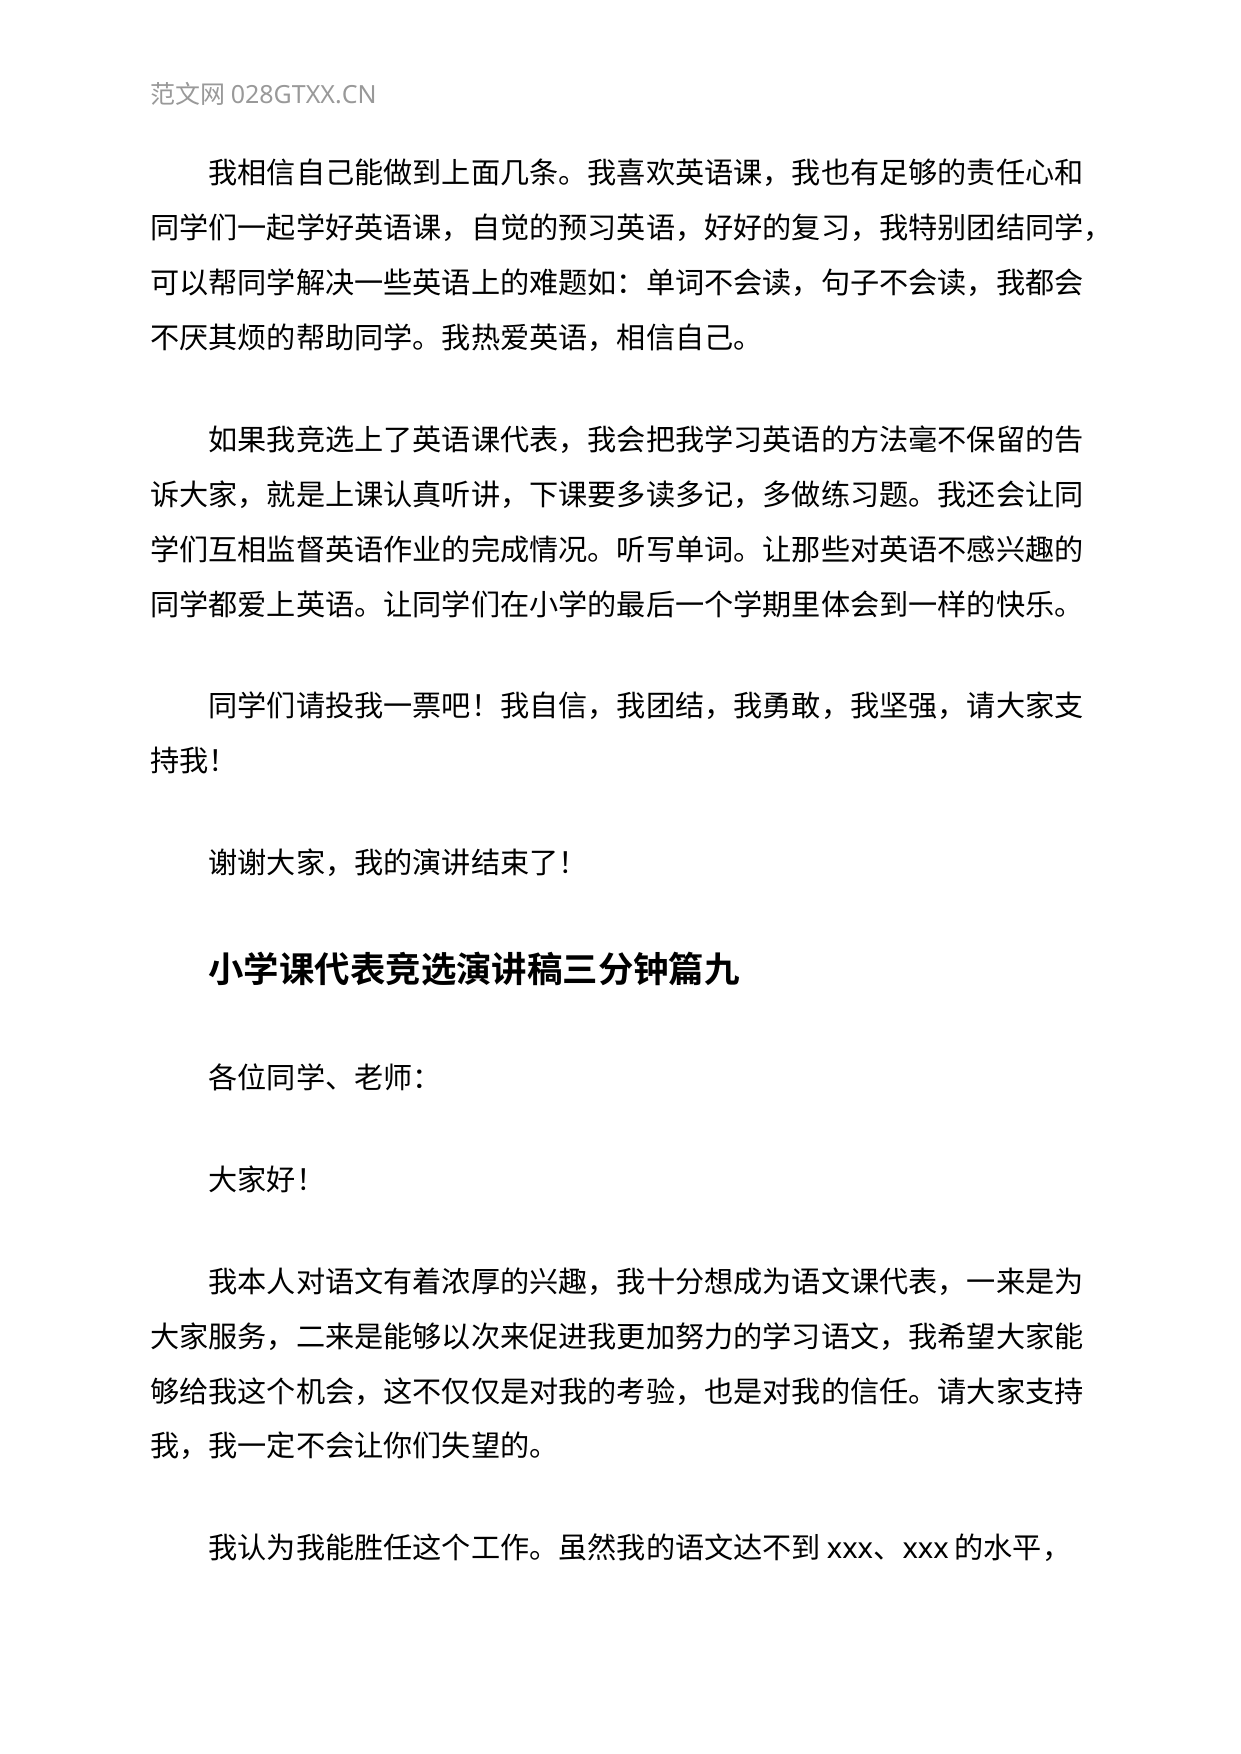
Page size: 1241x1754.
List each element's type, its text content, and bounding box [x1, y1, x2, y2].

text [150, 1525, 1090, 1567]
text 小学课代表竞选演讲稿三分钟篇九 [150, 941, 1090, 993]
text 各位同学、老师： [150, 1055, 1090, 1097]
text 如果我竞选上了英语课代表，我会把我学习英语的方法毫不保留的告诉大家，就是上课认真听讲，下课要多读多记，多做练习题。我还会让同学们互相监督英语作业的完成情况。听写单词。让那些对英语不感兴趣的同学都爱上英语。让同学们在小学的最后一个学期里体会到一样的快乐。 [150, 416, 1090, 623]
text 大家好！ [150, 1157, 1090, 1199]
text 我本人对语文有着浓厚的兴趣，我十分想成为语文课代表，一来是为大家服务，二来是能够以次来促进我更加努力的学习语文，我希望大家能够给我这个机会，这不仅仅是对我的考验，也是对我的信任。请大家支持我，我一定不会让你们失望的。 [150, 1258, 1090, 1465]
text 谢谢大家，我的演讲结束了！ [150, 839, 1090, 882]
text 我相信自己能做到上面几条。我喜欢英语课，我也有足够的责任心和同学们一起学好英语课，自觉的预习英语，好好的复习，我特别团结同学，可以帮同学解决一些英语上的难题如：单词不会读，句子不会读，我都会不厌其烦的帮助同学。我热爱英语，相信自己。 [150, 150, 1090, 357]
text 同学们请投我一票吧！我自信，我团结，我勇敢，我坚强，请大家支持我！ [150, 683, 1090, 780]
